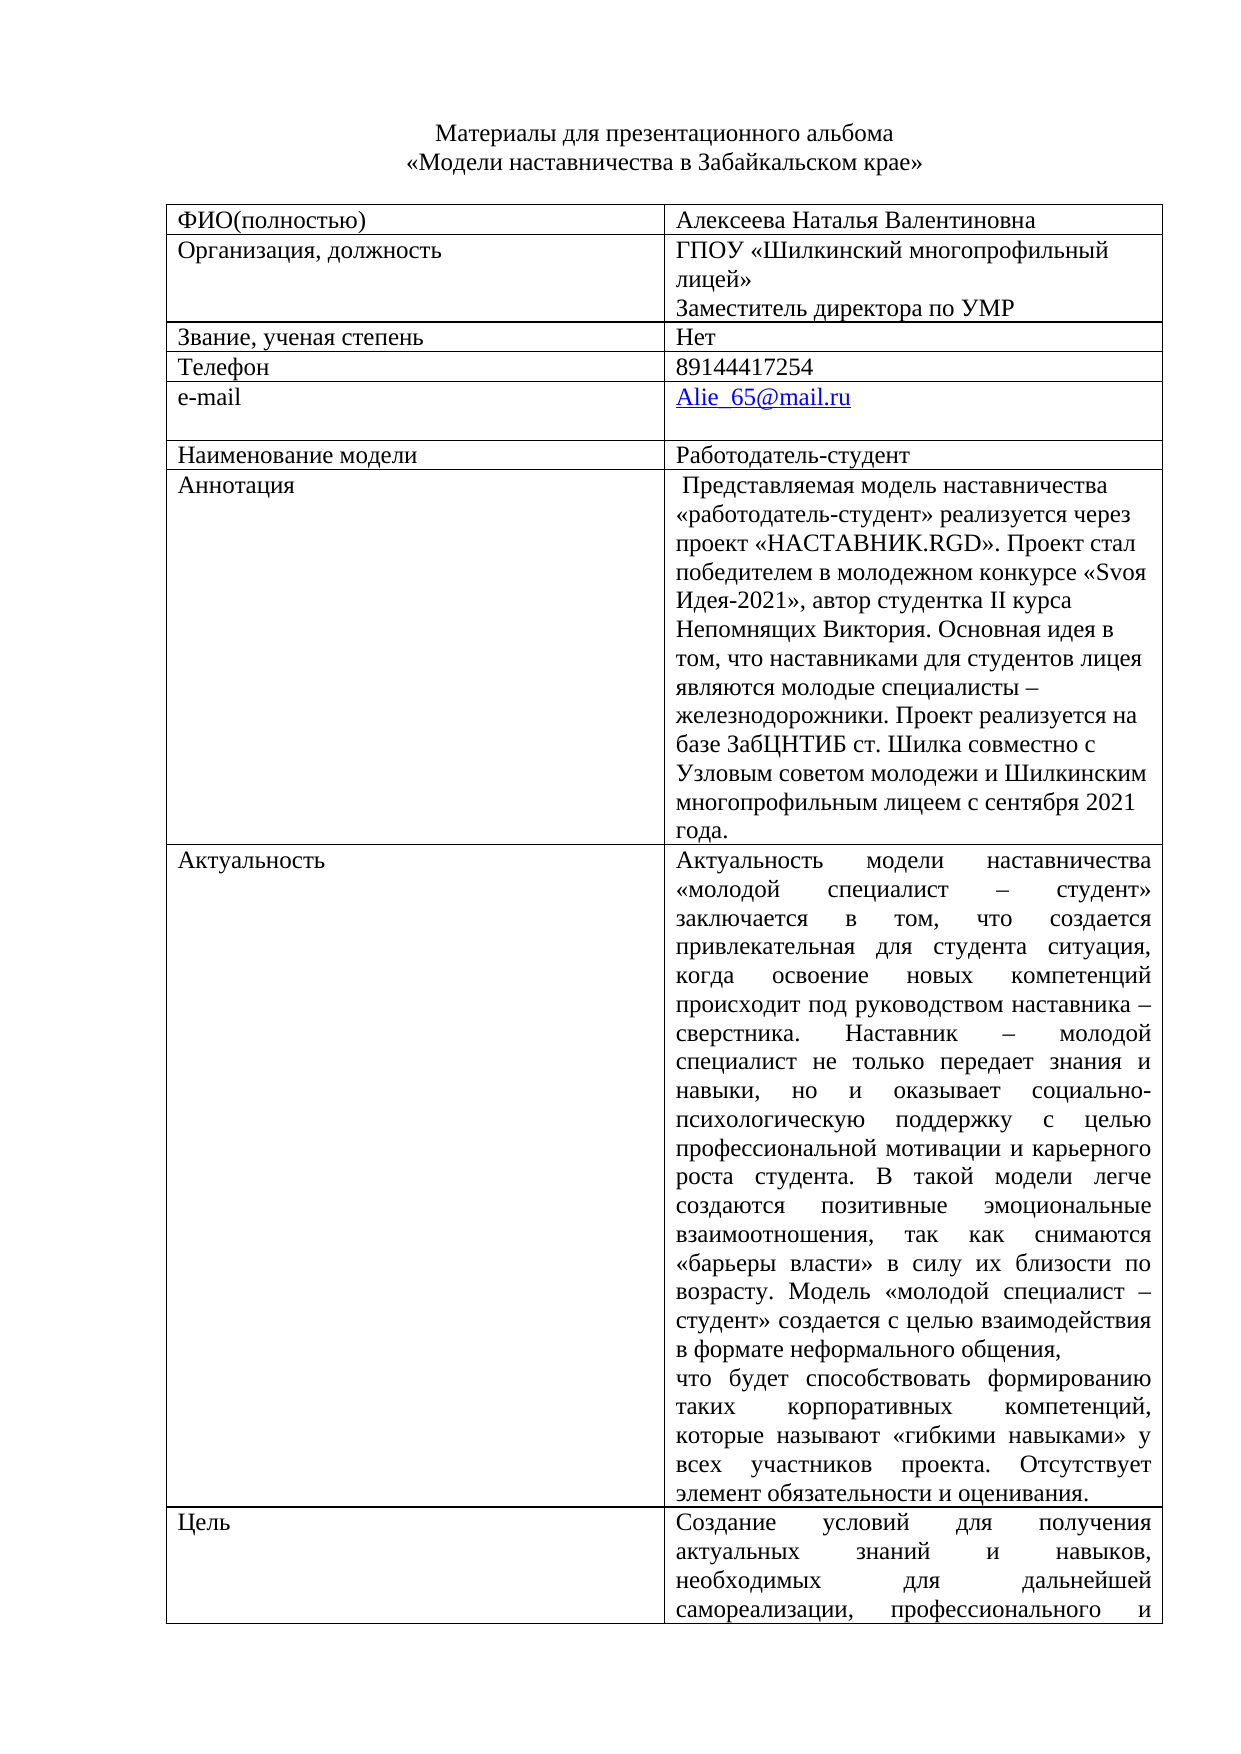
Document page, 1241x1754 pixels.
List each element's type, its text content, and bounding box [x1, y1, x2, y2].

table_cell Звание, ученая степень [167, 323, 664, 351]
table_cell e-mail [167, 382, 664, 439]
table_cell Работодатель-студент [665, 441, 1162, 469]
text «Модели наставничества в Забайкальском крае» [177, 147, 1152, 176]
table_cell Цель [167, 1508, 664, 1622]
table_cell 89144417254 [665, 352, 1162, 381]
table_cell Наименование модели [167, 441, 664, 469]
text Материалы для презентационного альбома [177, 118, 1152, 147]
table_cell Alie_65@mail.ru [665, 382, 1162, 439]
table_cell Организация, должность [167, 235, 664, 321]
table_header Алексеева Наталья Валентиновна [665, 205, 1162, 234]
table_cell Аннотация [167, 470, 664, 844]
table_cell ГПОУ «Шилкинский многопрофильный лицей» Заместитель директора по УМР [665, 235, 1162, 321]
table_cell Представляемая модель наставничества «работодатель-студент» реализуется через проект «НАСТАВНИК.RGD». Проект стал победителем в молодежном конкурсе «Svoя Идея-2021», автор студентка II курса Непомнящих Виктория. Основная идея в том, что наставниками для студентов лицея являются молодые специалисты –железнодорожники. Проект реализуется на базе ЗабЦНТИБ ст. Шилка совместно с Узловым советом молодежи и Шилкинским многопрофильным лицеем с сентября 2021 года. [665, 470, 1162, 844]
table_header ФИО(полностью) [167, 205, 664, 234]
table_cell Нет [665, 323, 1162, 351]
table_cell Актуальность [167, 845, 664, 1506]
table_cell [665, 1508, 1162, 1622]
table_cell Актуальность модели наставничества «молодой специалист – студент» заключается в том, что создается привлекательная для студента ситуация, когда освоение новых компетенций происходит под руководством наставника – сверстника. Наставник – молодой специалист не только передает знания и навыки, но и оказывает социально-психологическую поддержку с целью профессиональной мотивации и карьерного роста студента. В такой модели легче создаются позитивные эмоциональные взаимоотношения, так как снимаются «барьеры власти» в силу их близости по возрасту. Модель «молодой специалист – студент» создается с целью взаимодействия в формате неформального общения, что будет способствовать формированию таких корпоративных компетенций, которые называют «гибкими навыками» у всех участников проекта. Отсутствует элемент обязательности и оценивания. [665, 845, 1162, 1506]
table_cell Телефон [167, 352, 664, 381]
